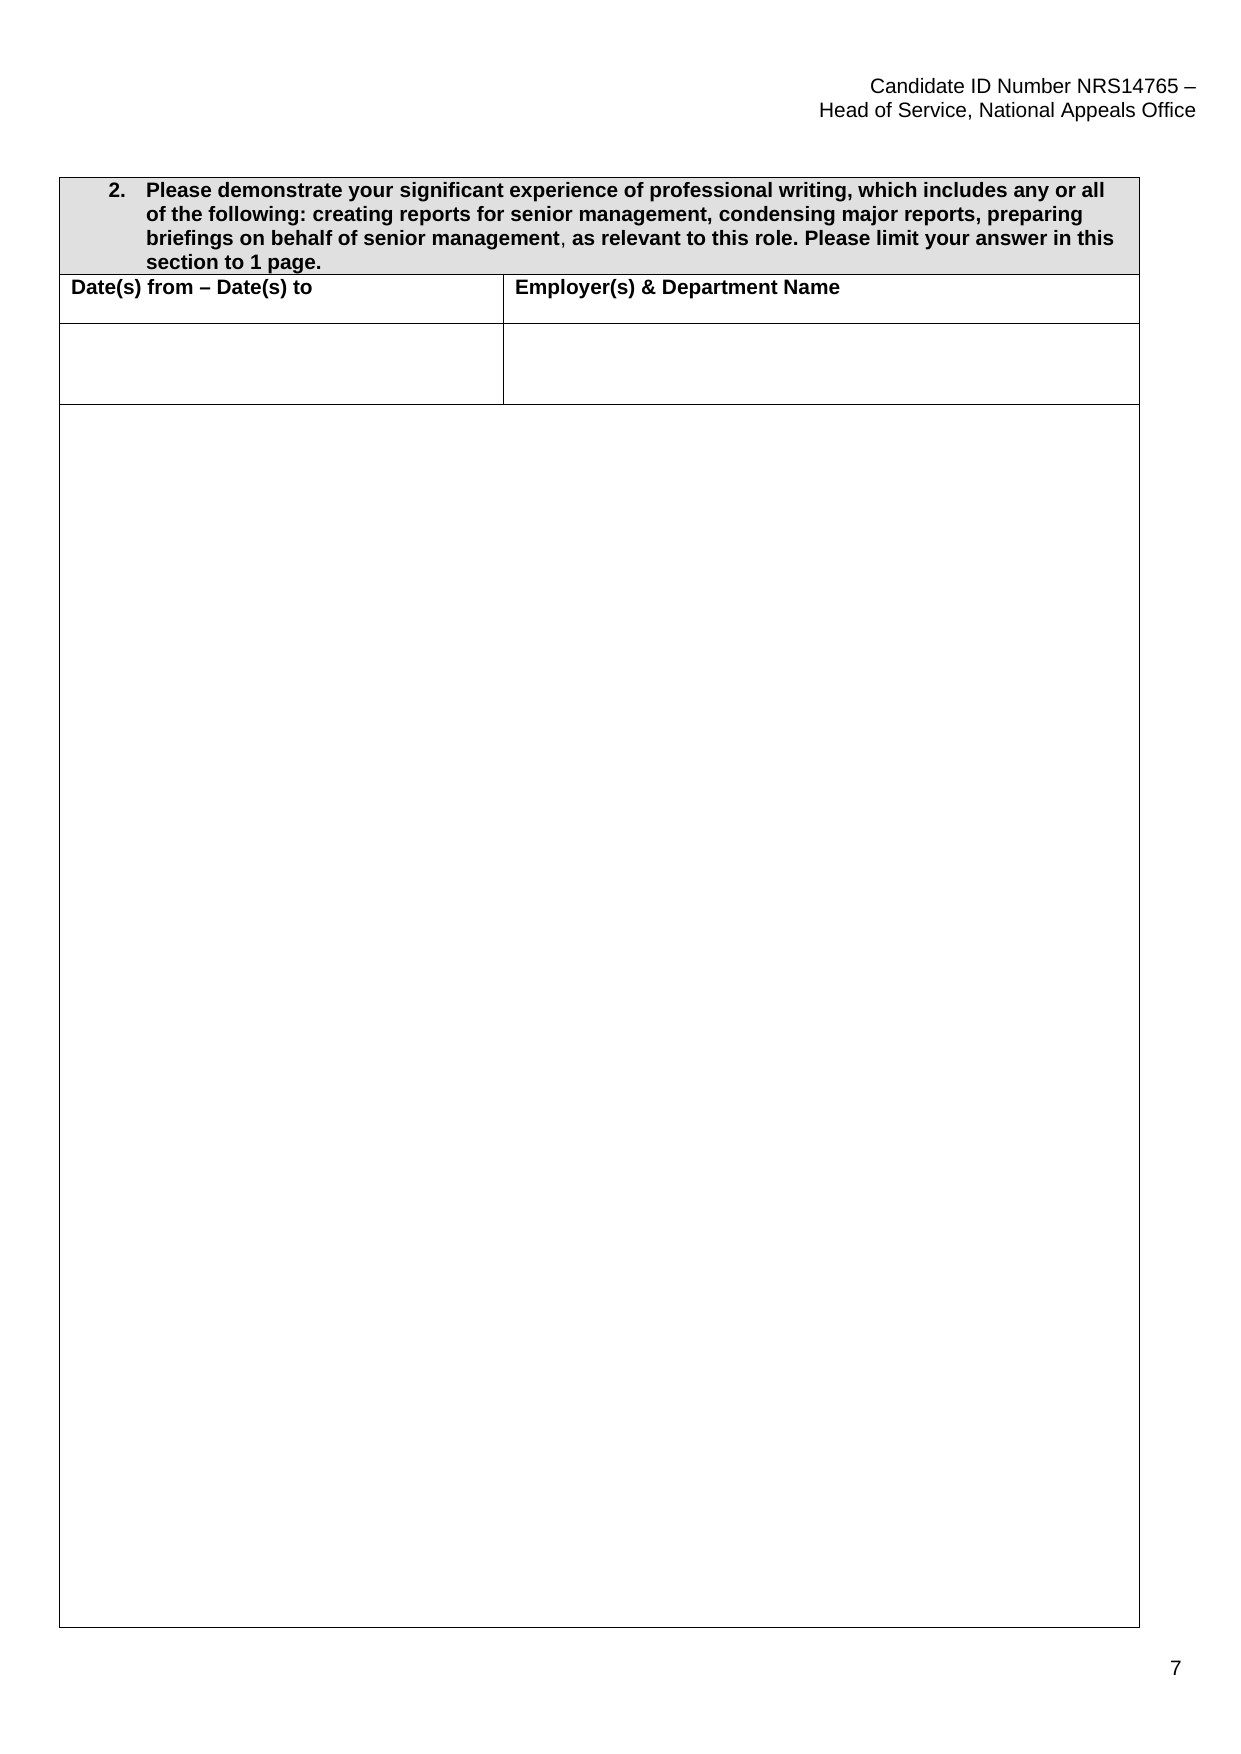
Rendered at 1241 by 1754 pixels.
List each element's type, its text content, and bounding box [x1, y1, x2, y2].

table_cell Employer(s) & Department Name [504, 275, 1139, 323]
table_cell [504, 324, 1139, 404]
table_header Please demonstrate your significant experience of professional writing, which includes any or all of the following: creating reports for senior management, condensing major reports, preparing briefings on behalf of senior management, as relevant to this role. Please limit your answer in this section to 1 page. [60, 178, 1139, 274]
table_cell Date(s) from – Date(s) to [60, 275, 503, 323]
table_cell [60, 324, 503, 404]
table_cell [60, 405, 1139, 1627]
